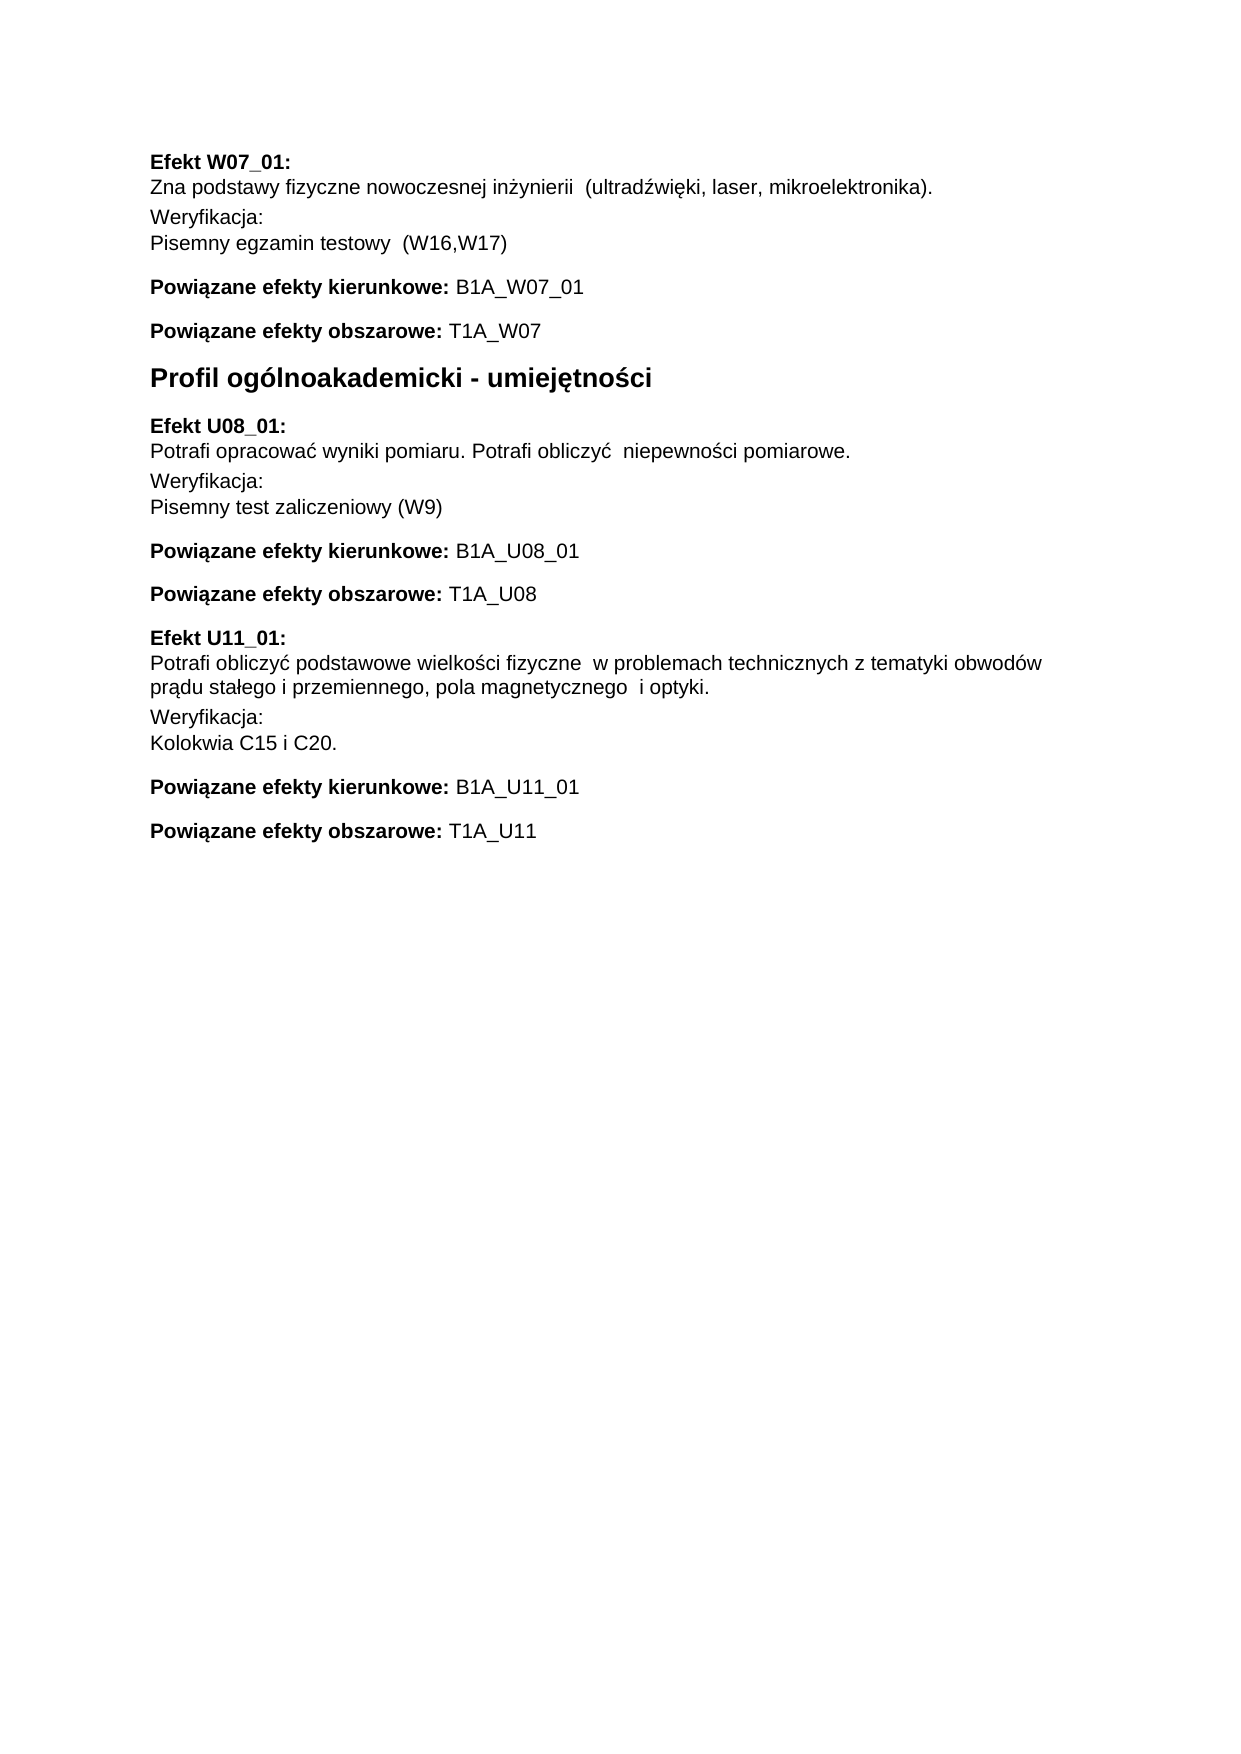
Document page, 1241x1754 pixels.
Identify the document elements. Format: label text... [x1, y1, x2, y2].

text Potrafi obliczyć podstawowe wielkości fizyczne w problemach technicznych z tematyki obwodów prądu stałego i przemiennego, pola magnetycznego i optyki. [150, 651, 1090, 699]
text Kolokwia C15 i C20. [150, 731, 1090, 755]
text Zna podstawy fizyczne nowoczesnej inżynierii (ultradźwięki, laser, mikroelektronika). [150, 175, 1090, 199]
text Weryfikacja: [150, 205, 1090, 229]
text Powiązane efekty kierunkowe: B1A_U11_01 [150, 775, 1090, 799]
text Potrafi opracować wyniki pomiaru. Potrafi obliczyć niepewności pomiarowe. [150, 438, 1090, 462]
text Pisemny egzamin testowy (W16,W17) [150, 231, 1090, 255]
text Powiązane efekty obszarowe: T1A_W07 [150, 319, 1090, 343]
text Efekt U08_01: [150, 413, 1090, 437]
text Efekt W07_01: [150, 150, 1090, 174]
text Powiązane efekty obszarowe: T1A_U08 [150, 582, 1090, 606]
subtitle Profil ogólnoakademicki - umiejętności [150, 362, 1090, 394]
text Powiązane efekty kierunkowe: B1A_W07_01 [150, 275, 1090, 299]
text Pisemny test zaliczeniowy (W9) [150, 495, 1090, 519]
text Weryfikacja: [150, 705, 1090, 729]
text Powiązane efekty kierunkowe: B1A_U08_01 [150, 538, 1090, 562]
text Powiązane efekty obszarowe: T1A_U11 [150, 819, 1090, 843]
text Weryfikacja: [150, 469, 1090, 493]
text Efekt U11_01: [150, 626, 1090, 650]
